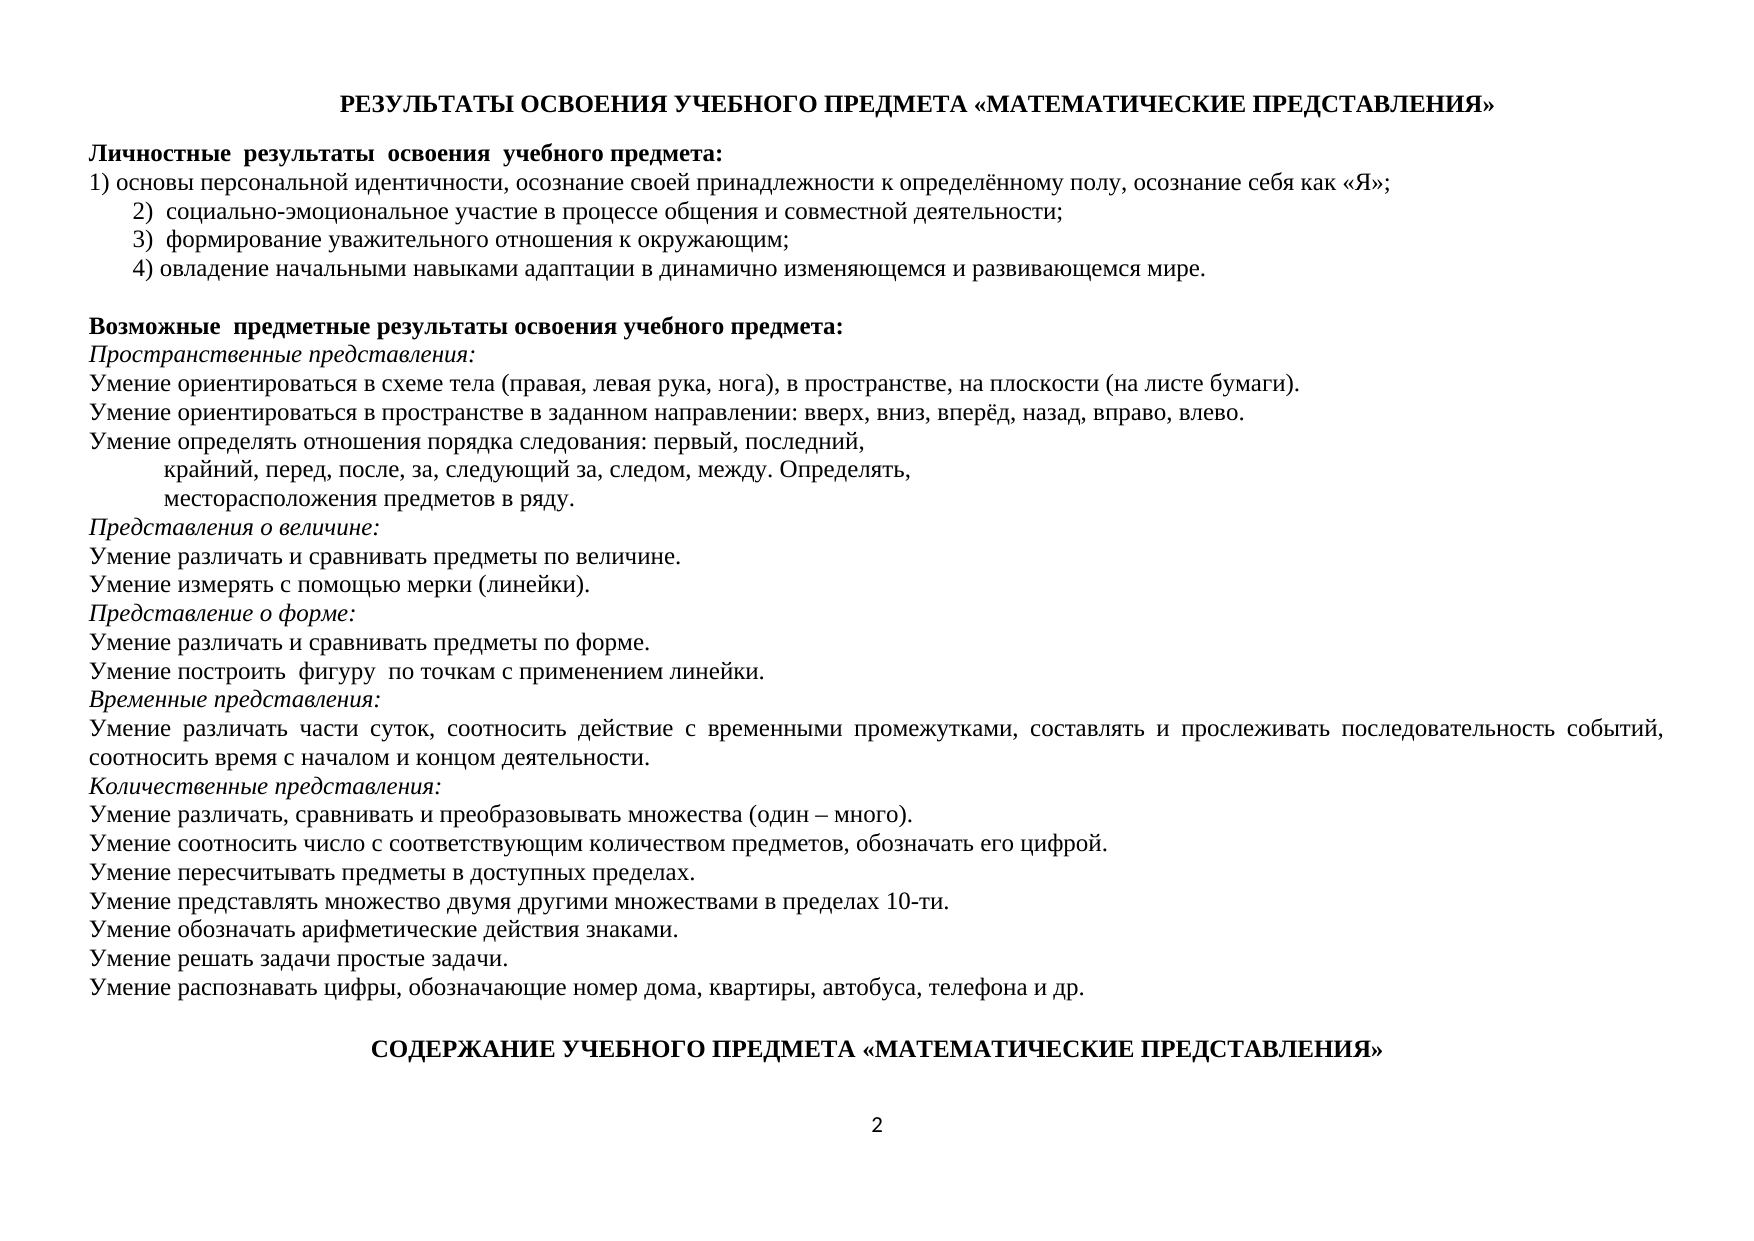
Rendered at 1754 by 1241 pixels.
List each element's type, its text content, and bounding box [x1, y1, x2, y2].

text Умение ориентироваться в пространстве в заданном направлении: вверх, вниз, вперёд, назад, вправо, влево. [89, 397, 1665, 426]
text СОДЕРЖАНИЕ УЧЕБНОГО ПРЕДМЕТА «МАТЕМАТИЧЕСКИЕ ПРЕДСТАВЛЕНИЯ» [89, 1034, 1665, 1063]
text 1) основы персональной идентичности, осознание своей принадлежности к определённому полу, осознание себя как «Я»; [89, 167, 1665, 196]
text Количественные представления: [89, 771, 1665, 799]
text Умение обозначать арифметические действия знаками. [89, 914, 1665, 943]
text Умение пересчитывать предметы в доступных пределах. [89, 857, 1665, 886]
text Представление о форме: [89, 598, 1665, 627]
text Представления о величине: [89, 512, 1665, 541]
text крайний, перед, после, за, следующий за, следом, между. Определять, [89, 454, 1665, 483]
text 2) социально-эмоциональное участие в процессе общения и совместной деятельности; [89, 196, 1665, 224]
text 4) овладение начальными навыками адаптации в динамично изменяющемся и развивающемся мире. [89, 253, 1665, 282]
text Умение решать задачи простые задачи. [89, 943, 1665, 972]
text 3) формирование уважительного отношения к окружающим; [89, 224, 1665, 253]
text месторасположения предметов в ряду. [89, 483, 1665, 512]
text Умение представлять множество двумя другими множествами в пределах 10-ти. [89, 886, 1665, 914]
text Личностные результаты освоения учебного предмета: [89, 138, 1665, 167]
text Возможные предметные результаты освоения учебного предмета: [89, 311, 1665, 339]
text Временные представления: [89, 684, 1665, 713]
text Умение ориентироваться в схеме тела (правая, левая рука, нога), в пространстве, на плоскости (на листе бумаги). [89, 368, 1665, 397]
text Умение распознавать цифры, обозначающие номер дома, квартиры, автобуса, телефона и др. [89, 972, 1665, 1001]
text Умение различать части суток, соотносить действие с временными промежутками, составлять и прослеживать последовательность событий, соотносить время с началом и концом деятельности. [89, 713, 1665, 771]
text Умение определять отношения порядка следования: первый, последний, [89, 426, 1665, 454]
text Умение различать и сравнивать предметы по форме. [89, 627, 1665, 656]
text Умение построить фигуру по точкам с применением линейки. [89, 656, 1665, 684]
text Умение различать, сравнивать и преобразовывать множества (один – много). [89, 799, 1665, 828]
text Умение различать и сравнивать предметы по величине. [89, 541, 1665, 569]
list РЕЗУЛЬТАТЫ ОСВОЕНИЯ УЧЕБНОГО ПРЕДМЕТА «МАТЕМАТИЧЕСКИЕ ПРЕДСТАВЛЕНИЯ» [164, 89, 1665, 117]
text Умение измерять с помощью мерки (линейки). [89, 569, 1665, 598]
text Пространственные представления: [89, 339, 1665, 368]
text Умение соотносить число с соответствующим количеством предметов, обозначать его цифрой. [89, 828, 1665, 857]
